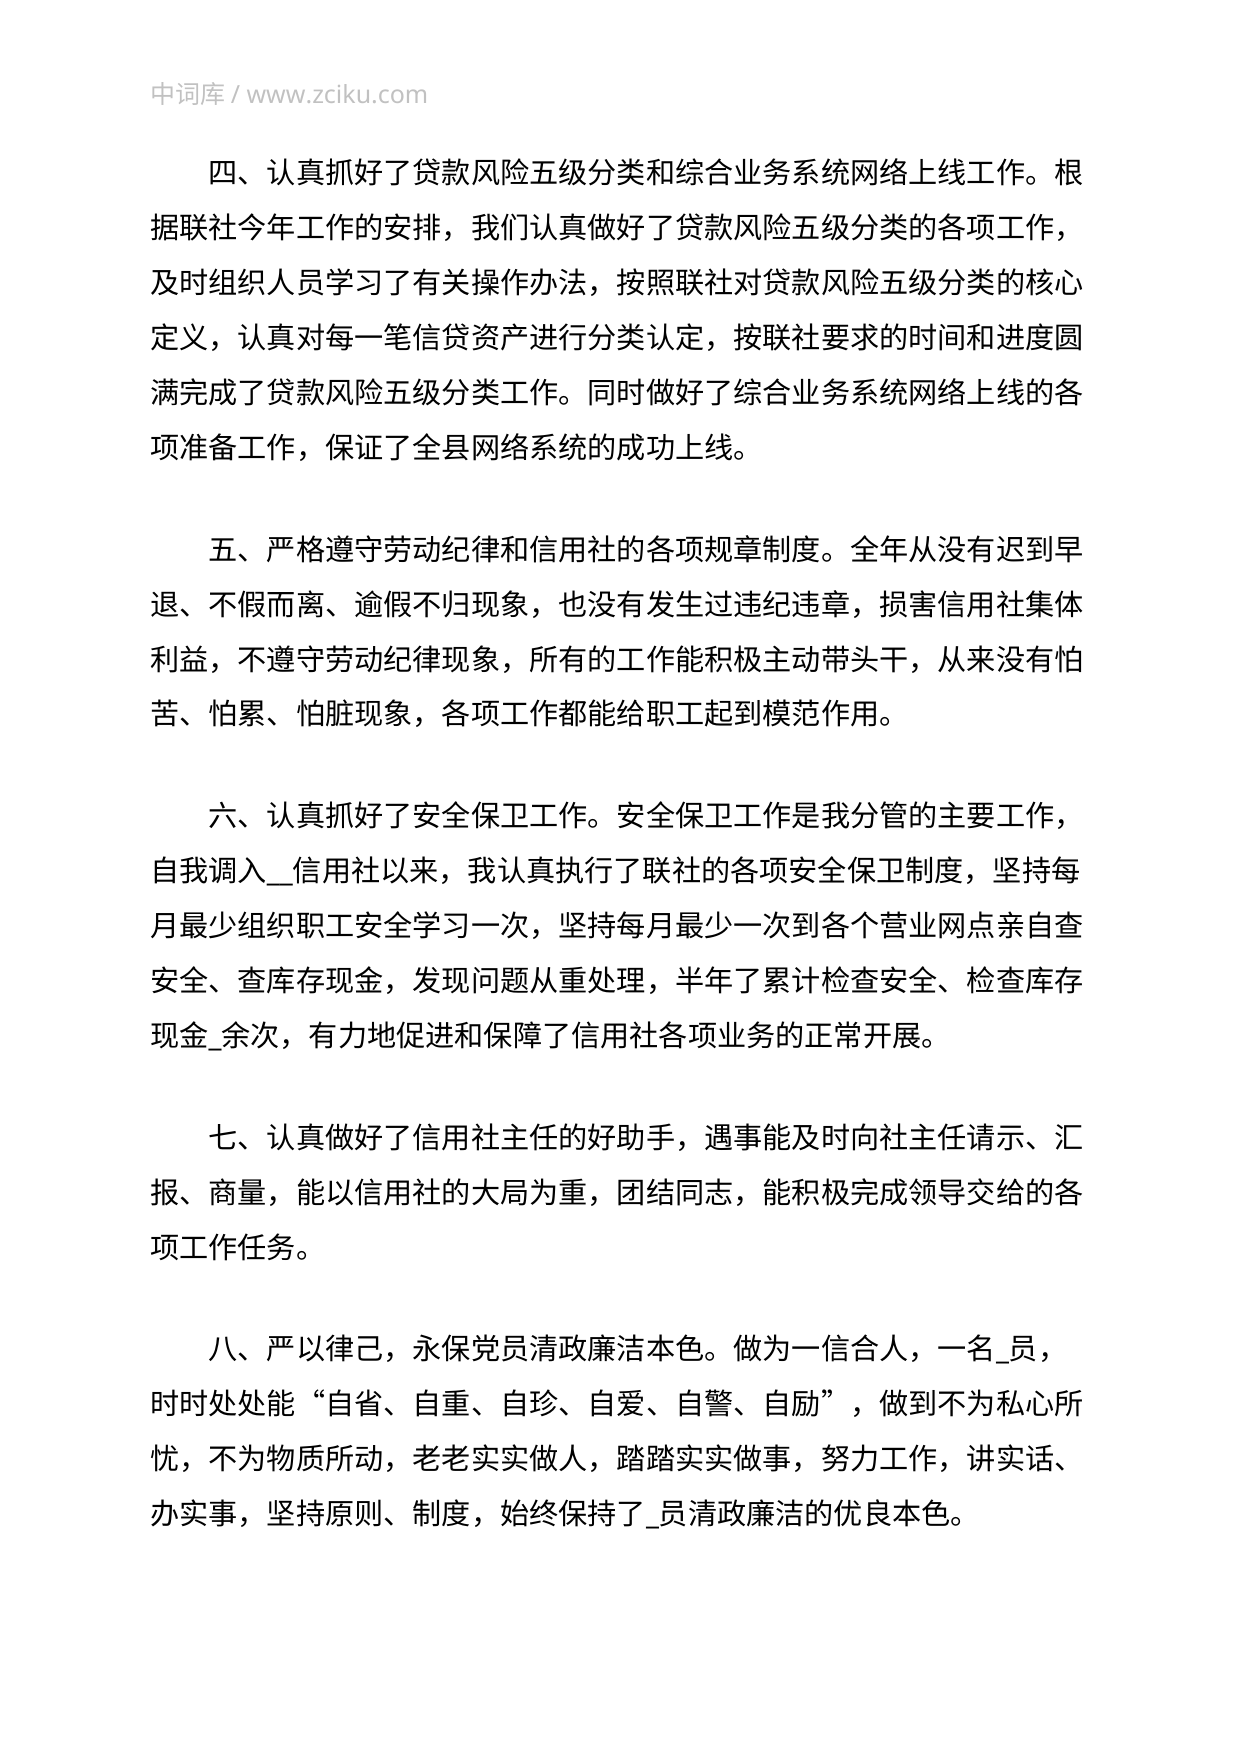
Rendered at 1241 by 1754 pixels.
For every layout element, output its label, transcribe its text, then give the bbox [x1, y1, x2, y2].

text 四、认真抓好了贷款风险五级分类和综合业务系统网络上线工作。根据联社今年工作的安排，我们认真做好了贷款风险五级分类的各项工作，及时组织人员学习了有关操作办法，按照联社对贷款风险五级分类的核心定义，认真对每一笔信贷资产进行分类认定，按联社要求的时间和进度圆满完成了贷款风险五级分类工作。同时做好了综合业务系统网络上线的各项准备工作，保证了全县网络系统的成功上线。 [150, 150, 1090, 467]
text 五、严格遵守劳动纪律和信用社的各项规章制度。全年从没有迟到早退、不假而离、逾假不归现象，也没有发生过违纪违章，损害信用社集体利益，不遵守劳动纪律现象，所有的工作能积极主动带头干，从来没有怕苦、怕累、怕脏现象，各项工作都能给职工起到模范作用。 [150, 526, 1090, 733]
text 八、严以律己，永保党员清政廉洁本色。做为一信合人，一名_员，时时处处能“自省、自重、自珍、自爱、自警、自励”，做到不为私心所忧，不为物质所动，老老实实做人，踏踏实实做事，努力工作，讲实话、办实事，坚持原则、制度，始终保持了_员清政廉洁的优良本色。 [150, 1326, 1090, 1533]
text 六、认真抓好了安全保卫工作。安全保卫工作是我分管的主要工作，自我调入__信用社以来，我认真执行了联社的各项安全保卫制度，坚持每月最少组织职工安全学习一次，坚持每月最少一次到各个营业网点亲自查安全、查库存现金，发现问题从重处理，半年了累计检查安全、检查库存现金_余次，有力地促进和保障了信用社各项业务的正常开展。 [150, 793, 1090, 1055]
text 七、认真做好了信用社主任的好助手，遇事能及时向社主任请示、汇报、商量，能以信用社的大局为重，团结同志，能积极完成领导交给的各项工作任务。 [150, 1114, 1090, 1266]
